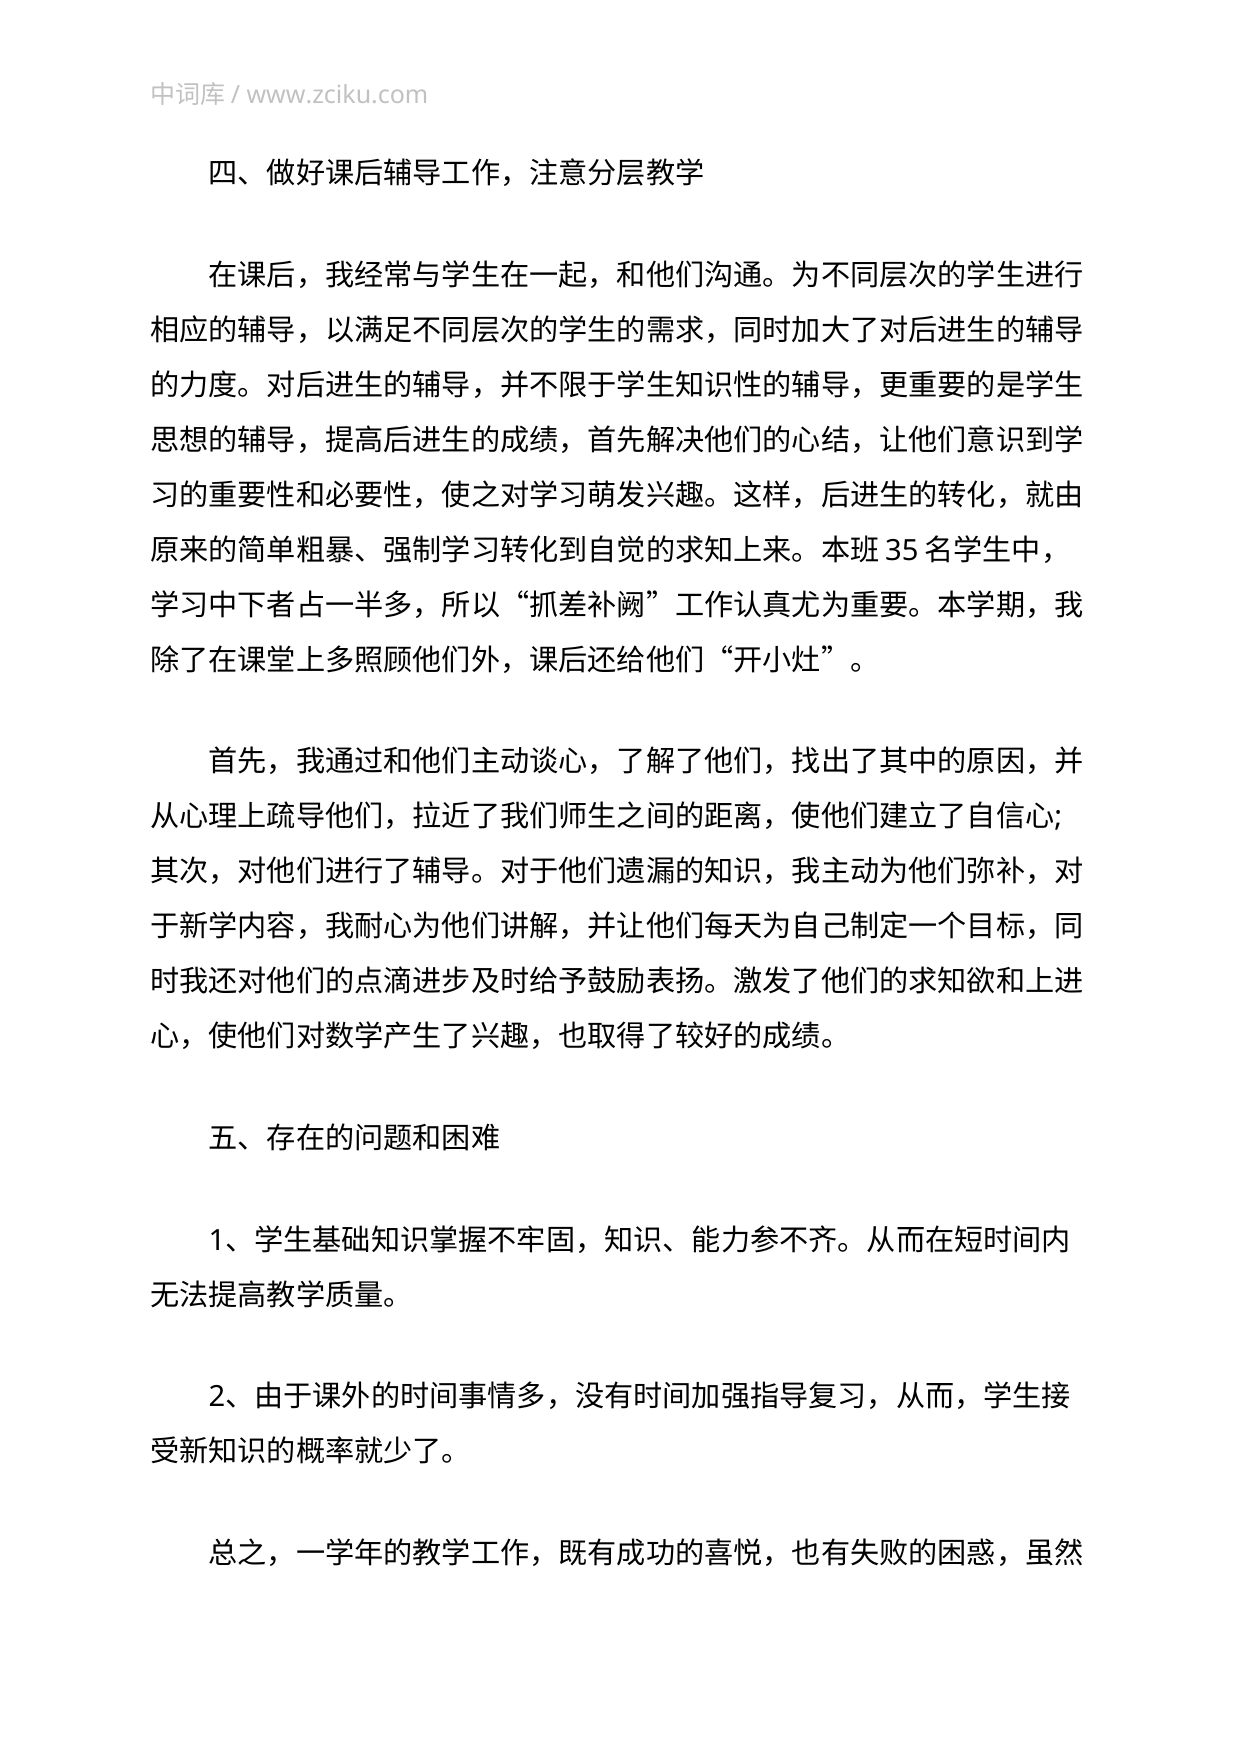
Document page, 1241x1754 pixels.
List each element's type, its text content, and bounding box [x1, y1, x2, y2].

text 在课后，我经常与学生在一起，和他们沟通。为不同层次的学生进行相应的辅导，以满足不同层次的学生的需求，同时加大了对后进生的辅导的力度。对后进生的辅导，并不限于学生知识性的辅导，更重要的是学生思想的辅导，提高后进生的成绩，首先解决他们的心结，让他们意识到学习的重要性和必要性，使之对学习萌发兴趣。这样，后进生的转化，就由原来的简单粗暴、强制学习转化到自觉的求知上来。本班35名学生中，学习中下者占一半多，所以“抓差补阙”工作认真尤为重要。本学期，我除了在课堂上多照顾他们外，课后还给他们“开小灶”。 [150, 252, 1090, 678]
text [150, 1529, 1090, 1572]
text 1、学生基础知识掌握不牢固，知识、能力参不齐。从而在短时间内无法提高教学质量。 [150, 1216, 1090, 1313]
text 首先，我通过和他们主动谈心，了解了他们，找出了其中的原因，并从心理上疏导他们，拉近了我们师生之间的距离，使他们建立了自信心;其次，对他们进行了辅导。对于他们遗漏的知识，我主动为他们弥补，对于新学内容，我耐心为他们讲解，并让他们每天为自己制定一个目标，同时我还对他们的点滴进步及时给予鼓励表扬。激发了他们的求知欲和上进心，使他们对数学产生了兴趣，也取得了较好的成绩。 [150, 738, 1090, 1055]
text 五、存在的问题和困难 [150, 1114, 1090, 1157]
text 2、由于课外的时间事情多，没有时间加强指导复习，从而，学生接受新知识的概率就少了。 [150, 1373, 1090, 1470]
text 四、做好课后辅导工作，注意分层教学 [150, 150, 1090, 192]
